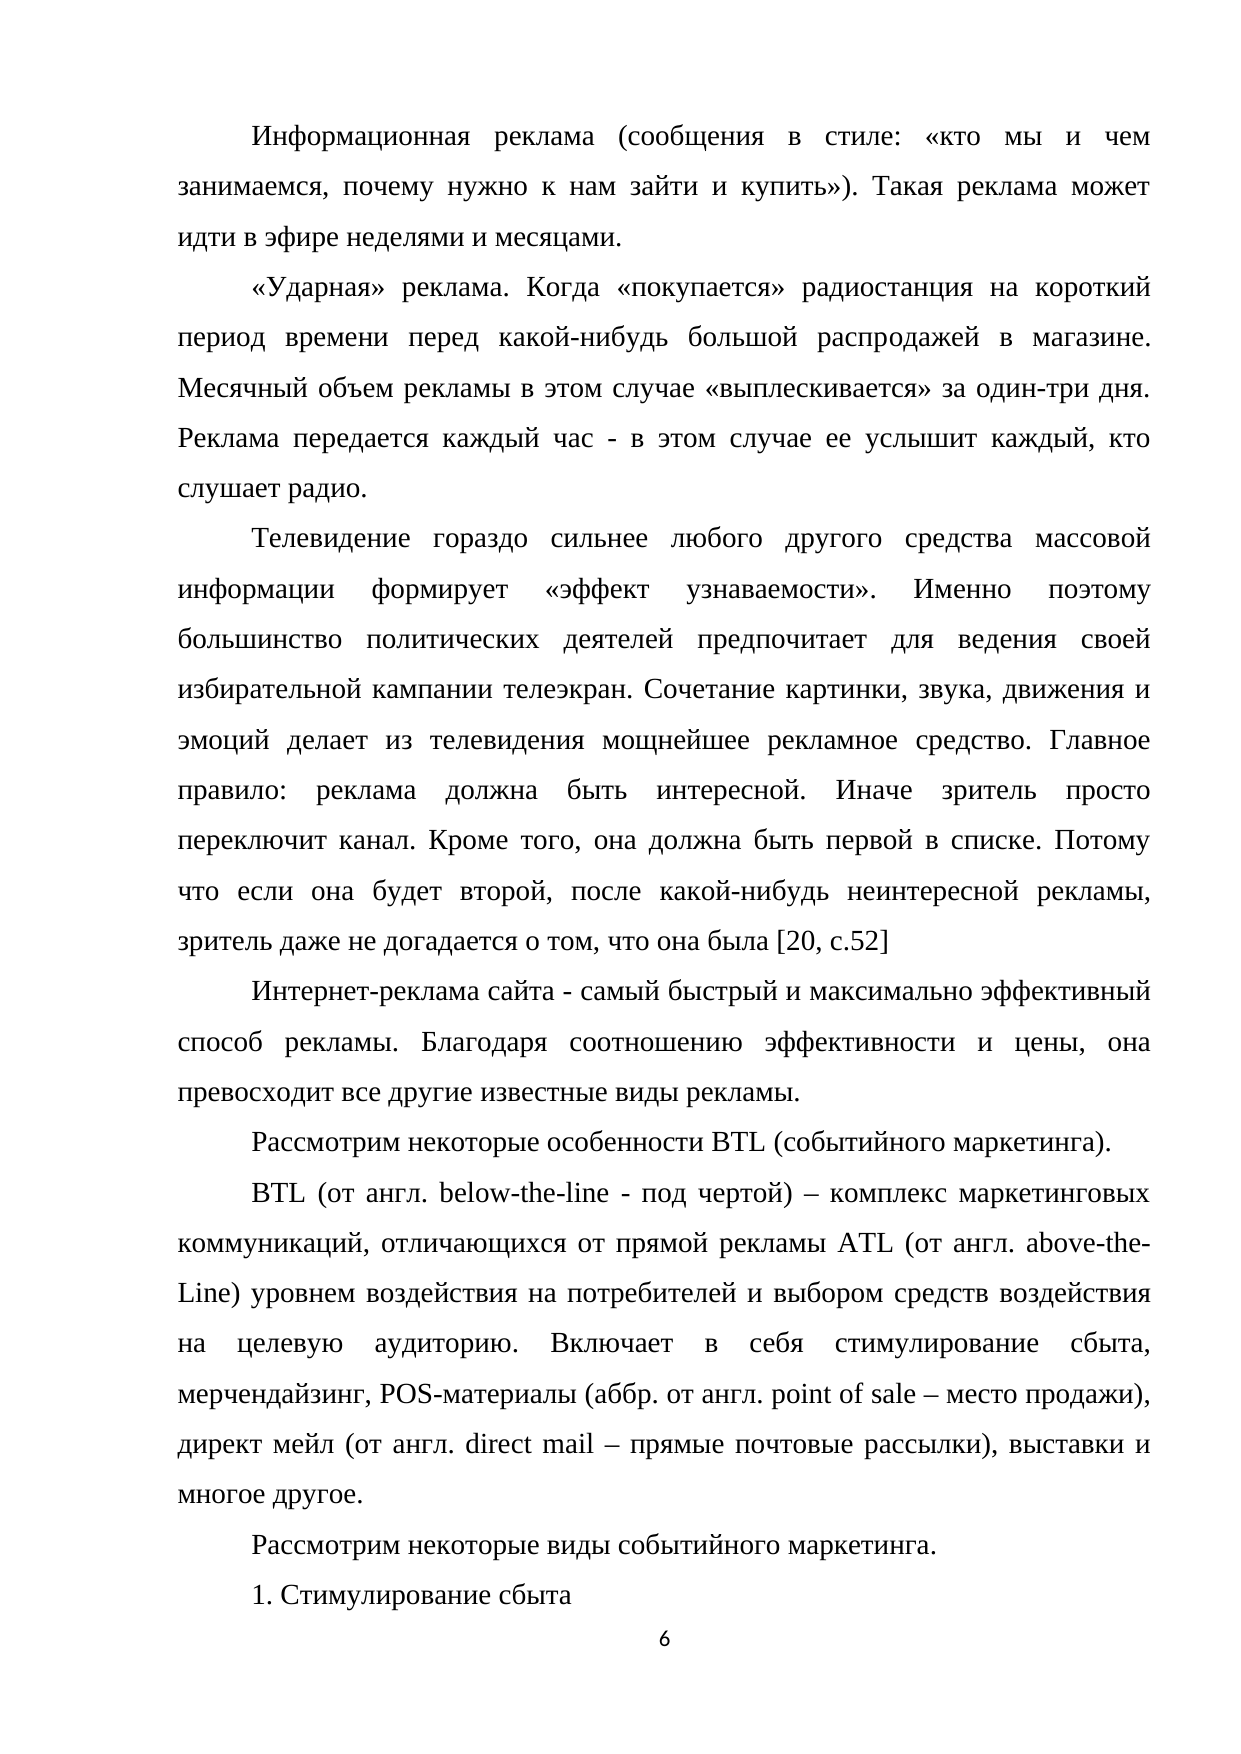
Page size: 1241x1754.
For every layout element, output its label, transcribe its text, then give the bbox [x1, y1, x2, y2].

text «Ударная» реклама. Когда «покупается» радиостанция на короткий период времени перед какой-нибудь большой распродажей в магазине. Месячный объем рекламы в этом случае «выплескивается» за один-три дня. Реклама передается каждый час - в этом случае ее услышит каждый, кто слушает радио. [177, 269, 1152, 504]
text 1. Стимулирование сбыта [177, 1577, 1152, 1611]
text Интернет-реклама сайта - самый быстрый и максимально эффективный способ рекламы. Благодаря соотношению эффективности и цены, она превосходит все другие известные виды рекламы. [177, 973, 1152, 1108]
text Рассмотрим некоторые особенности BTL (событийного маркетинга). [177, 1124, 1152, 1158]
text Телевидение гораздо сильнее любого другого средства массовой информации формирует «эффект узнаваемости». Именно поэтому большинство политических деятелей предпочитает для ведения своей избирательной кампании телеэкран. Сочетание картинки, звука, движения и эмоций делает из телевидения мощнейшее рекламное средство. Главное правило: реклама должна быть интересной. Иначе зритель просто переключит канал. Кроме того, она должна быть первой в списке. Потому что если она будет второй, после какой-нибудь неинтересной рекламы, зритель даже не догадается о том, что она была [20, c.52] [177, 521, 1152, 957]
text Рассмотрим некоторые виды событийного маркетинга. [177, 1527, 1152, 1560]
text BTL (от англ. below-the-line - под чертой) – комплекс маркетинговых коммуникаций, отличающихся от прямой рекламы ATL (от англ. above-the-Line) уровнем воздействия на потребителей и выбором средств воздействия на целевую аудиторию. Включает в себя стимулирование сбыта, мерчендайзинг, POS-материалы (аббр. от англ. point of sale – место продажи), директ мейл (от англ. direct mail – прямые почтовые рассылки), выставки и многое другое. [177, 1175, 1152, 1510]
text Информационная реклама (сообщения в стиле: «кто мы и чем занимаемся, почему нужно к нам зайти и купить»). Такая реклама может идти в эфире неделями и месяцами. [177, 118, 1152, 252]
